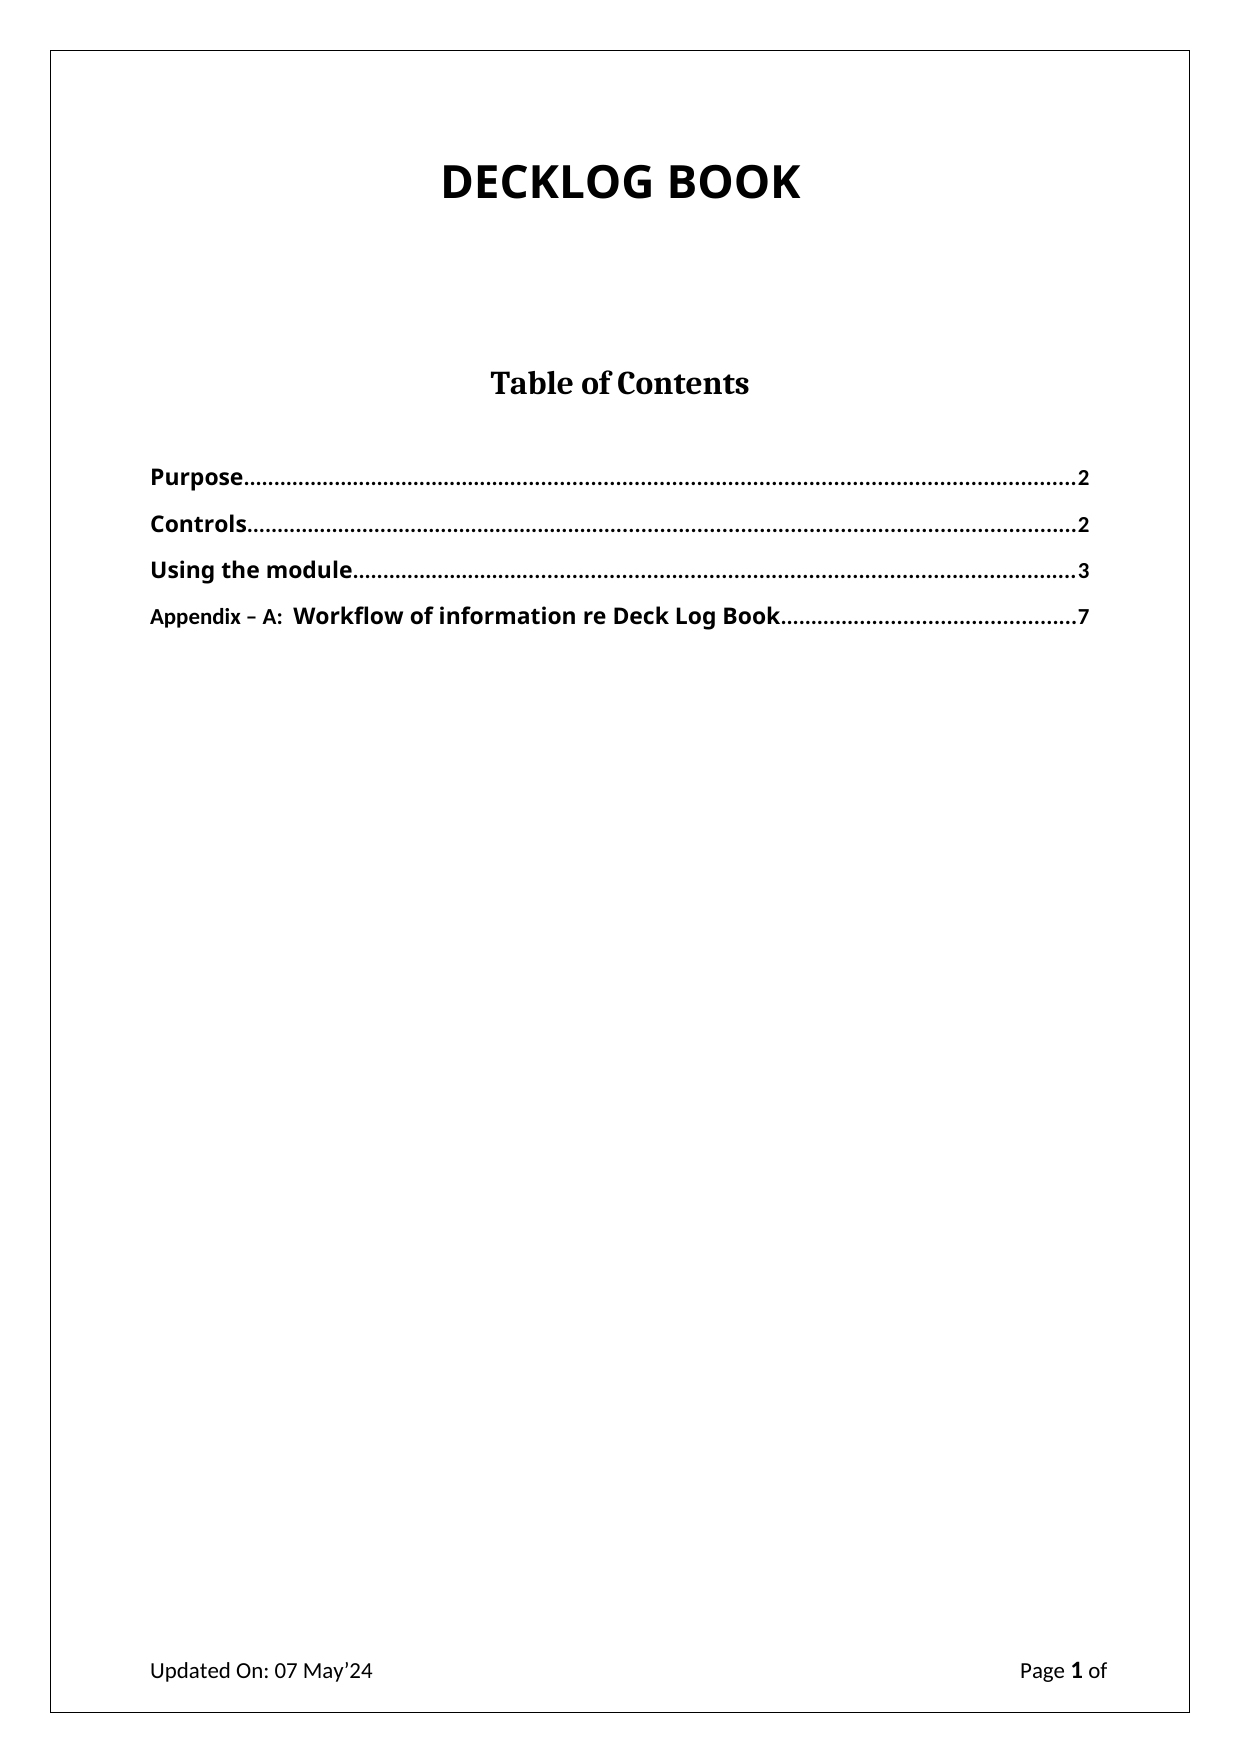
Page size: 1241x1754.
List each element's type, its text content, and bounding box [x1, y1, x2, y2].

text DECKLOG BOOK [150, 150, 1090, 212]
